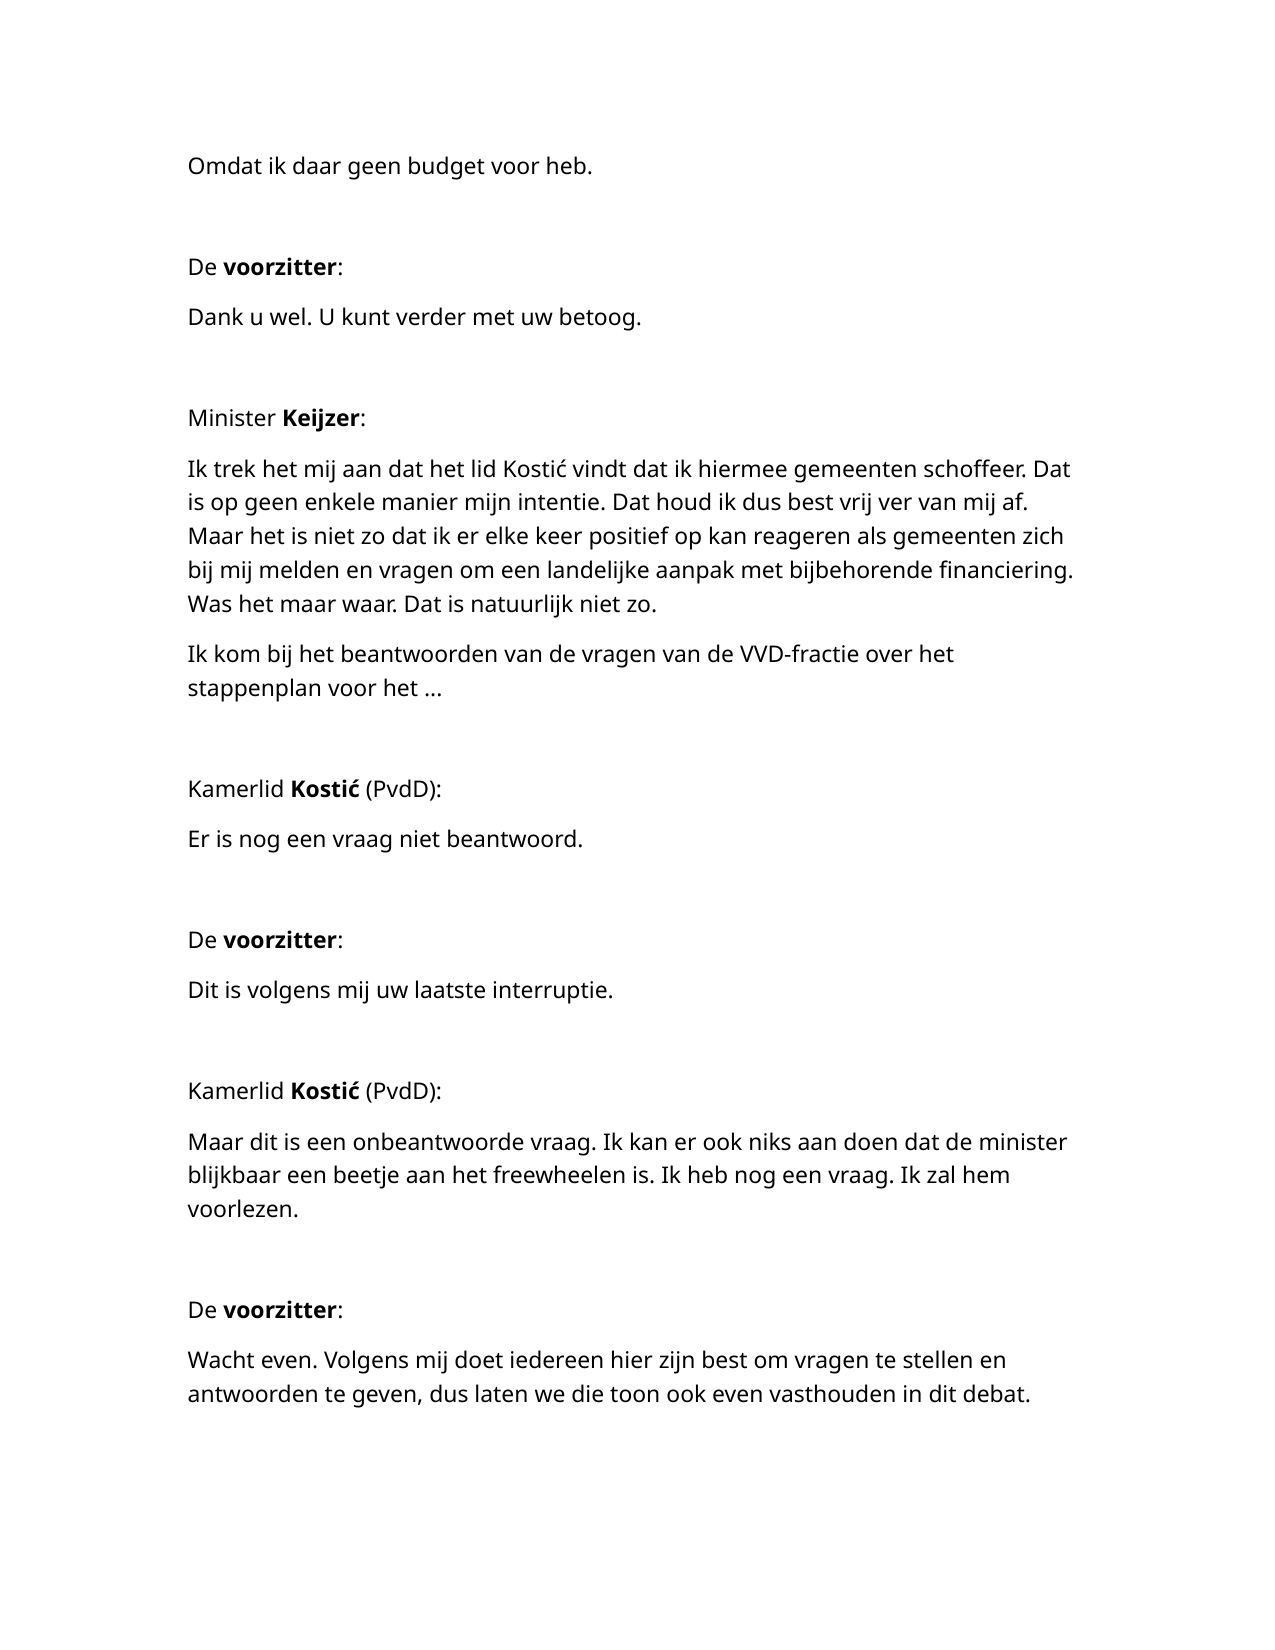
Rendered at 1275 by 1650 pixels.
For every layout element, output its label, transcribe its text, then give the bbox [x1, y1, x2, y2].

text De voorzitter: [187, 251, 1087, 282]
text Kamerlid Kostić (PvdD): [187, 1075, 1087, 1106]
text Ik kom bij het beantwoorden van de vragen van de VVD-fractie over het stappenplan voor het ... [187, 638, 1087, 703]
text De voorzitter: [187, 1294, 1087, 1325]
text Kamerlid Kostić (PvdD): [187, 772, 1087, 804]
text Er is nog een vraag niet beantwoord. [187, 823, 1087, 854]
text Dit is volgens mij uw laatste interruptie. [187, 974, 1087, 1005]
text De voorzitter: [187, 924, 1087, 955]
text Minister Keijzer: [187, 402, 1087, 433]
text Dank u wel. U kunt verder met uw betoog. [187, 301, 1087, 332]
text Omdat ik daar geen budget voor heb. [187, 150, 1087, 181]
text Ik trek het mij aan dat het lid Kostić vindt dat ik hiermee gemeenten schoffeer. Dat is op geen enkele manier mijn intentie. Dat houd ik dus best vrij ver van mij af. Maar het is niet zo dat ik er elke keer positief op kan reageren als gemeenten zich bij mij melden en vragen om een landelijke aanpak met bijbehorende financiering. Was het maar waar. Dat is natuurlijk niet zo. [187, 452, 1087, 619]
text Wacht even. Volgens mij doet iedereen hier zijn best om vragen te stellen en antwoorden te geven, dus laten we die toon ook even vasthouden in dit debat. [187, 1344, 1087, 1409]
text Maar dit is een onbeantwoorde vraag. Ik kan er ook niks aan doen dat de minister blijkbaar een beetje aan het freewheelen is. Ik heb nog een vraag. Ik zal hem voorlezen. [187, 1125, 1087, 1224]
